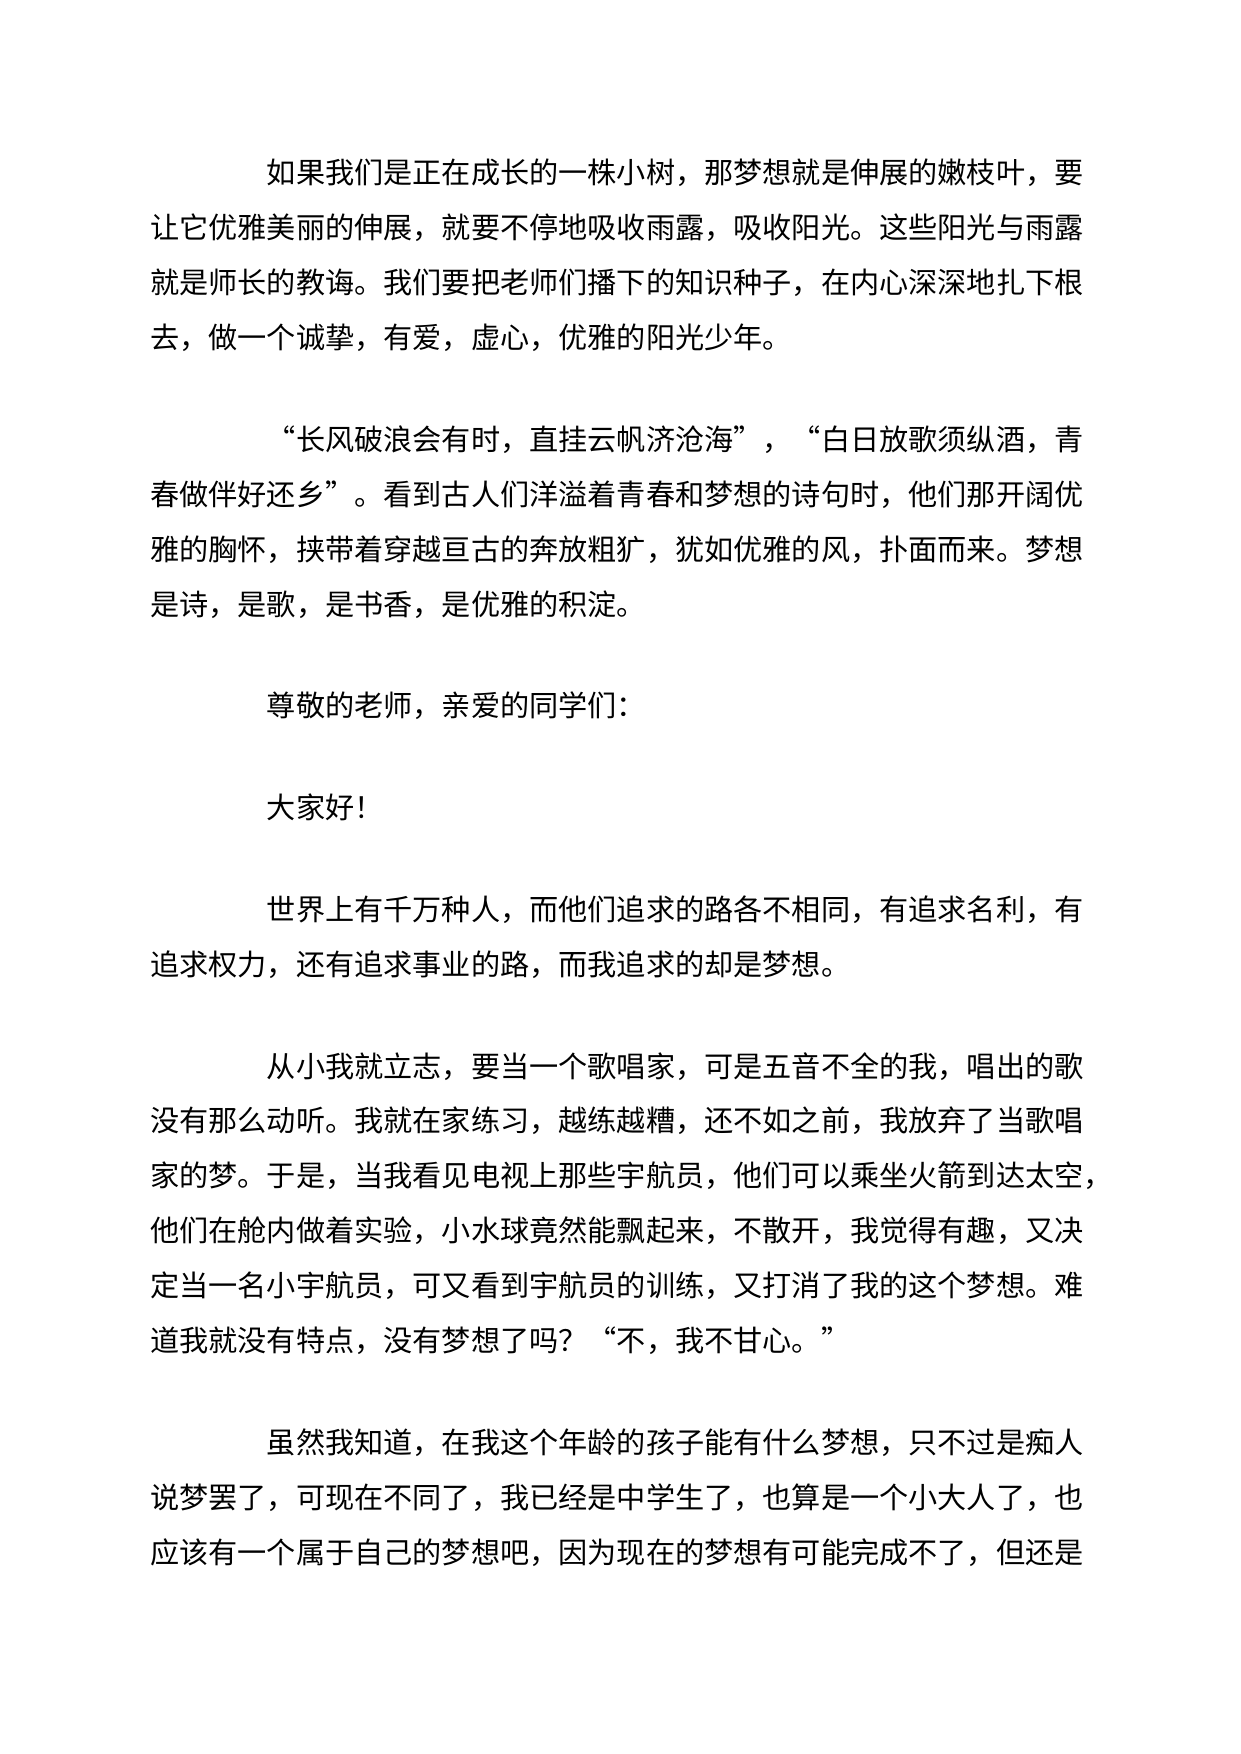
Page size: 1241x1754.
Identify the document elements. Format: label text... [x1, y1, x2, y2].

text 大家好！ [150, 785, 1090, 827]
text 从小我就立志，要当一个歌唱家，可是五音不全的我，唱出的歌没有那么动听。我就在家练习，越练越糟，还不如之前，我放弃了当歌唱家的梦。于是，当我看见电视上那些宇航员，他们可以乘坐火箭到达太空，他们在舱内做着实验，小水球竟然能飘起来，不散开，我觉得有趣，又决定当一名小宇航员，可又看到宇航员的训练，又打消了我的这个梦想。难道我就没有特点，没有梦想了吗？“不，我不甘心。” [150, 1043, 1090, 1360]
text 尊敬的老师，亲爱的同学们： [150, 683, 1090, 725]
text 如果我们是正在成长的一株小树，那梦想就是伸展的嫩枝叶，要让它优雅美丽的伸展，就要不停地吸收雨露，吸收阳光。这些阳光与雨露就是师长的教诲。我们要把老师们播下的知识种子，在内心深深地扎下根去，做一个诚挚，有爱，虚心，优雅的阳光少年。 [150, 150, 1090, 357]
text “长风破浪会有时，直挂云帆济沧海”，“白日放歌须纵酒，青春做伴好还乡”。看到古人们洋溢着青春和梦想的诗句时，他们那开阔优雅的胸怀，挟带着穿越亘古的奔放粗犷，犹如优雅的风，扑面而来。梦想是诗，是歌，是书香，是优雅的积淀。 [150, 416, 1090, 623]
text 世界上有千万种人，而他们追求的路各不相同，有追求名利，有追求权力，还有追求事业的路，而我追求的却是梦想。 [150, 886, 1090, 984]
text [150, 1419, 1090, 1571]
